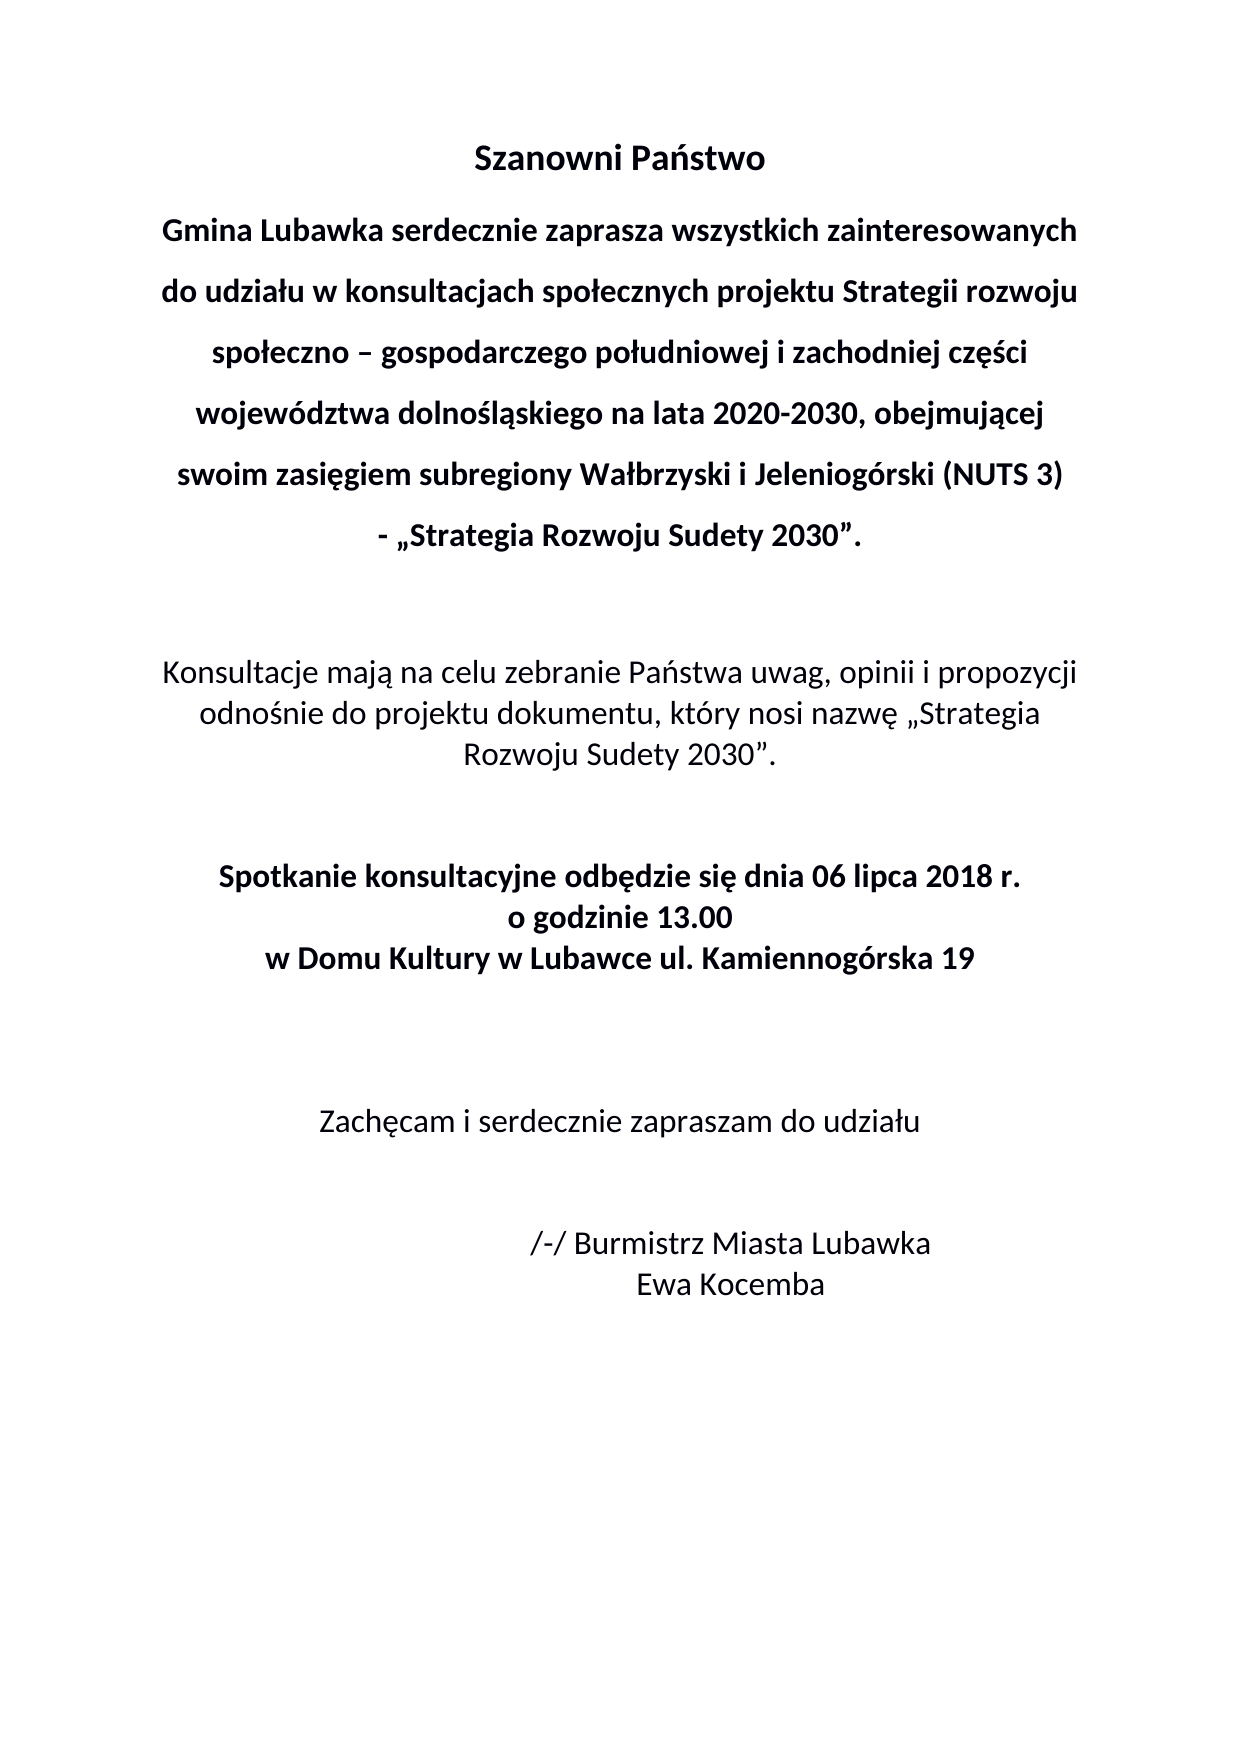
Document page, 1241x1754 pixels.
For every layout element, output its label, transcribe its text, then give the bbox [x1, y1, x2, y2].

text Konsultacje mają na celu zebranie Państwa uwag, opinii i propozycji odnośnie do projektu dokumentu, który nosi nazwę „Strategia Rozwoju Sudety 2030”. [148, 652, 1093, 774]
text Ewa Kocemba [295, 1262, 1093, 1303]
text Spotkanie konsultacyjne odbędzie się dnia 06 lipca 2018 r. o godzinie 13.00 [148, 855, 1093, 937]
text w Domu Kultury w Lubawce ul. Kamiennogórska 19 [148, 937, 1093, 977]
text Szanowni Państwo [148, 103, 1093, 180]
text /-/ Burmistrz Miasta Lubawka [295, 1222, 1093, 1262]
text Zachęcam i serdecznie zapraszam do udziału [148, 1099, 1093, 1140]
text Gmina Lubawka serdecznie zaprasza wszystkich zainteresowanych do udziału w konsultacjach społecznych projektu Strategii rozwoju społeczno – gospodarczego południowej i zachodniej części województwa dolnośląskiego na lata 2020-2030, obejmującej swoim zasięgiem subregiony Wałbrzyski i Jeleniogórski (NUTS 3) - „Strategia Rozwoju Sudety 2030”. [148, 209, 1093, 597]
